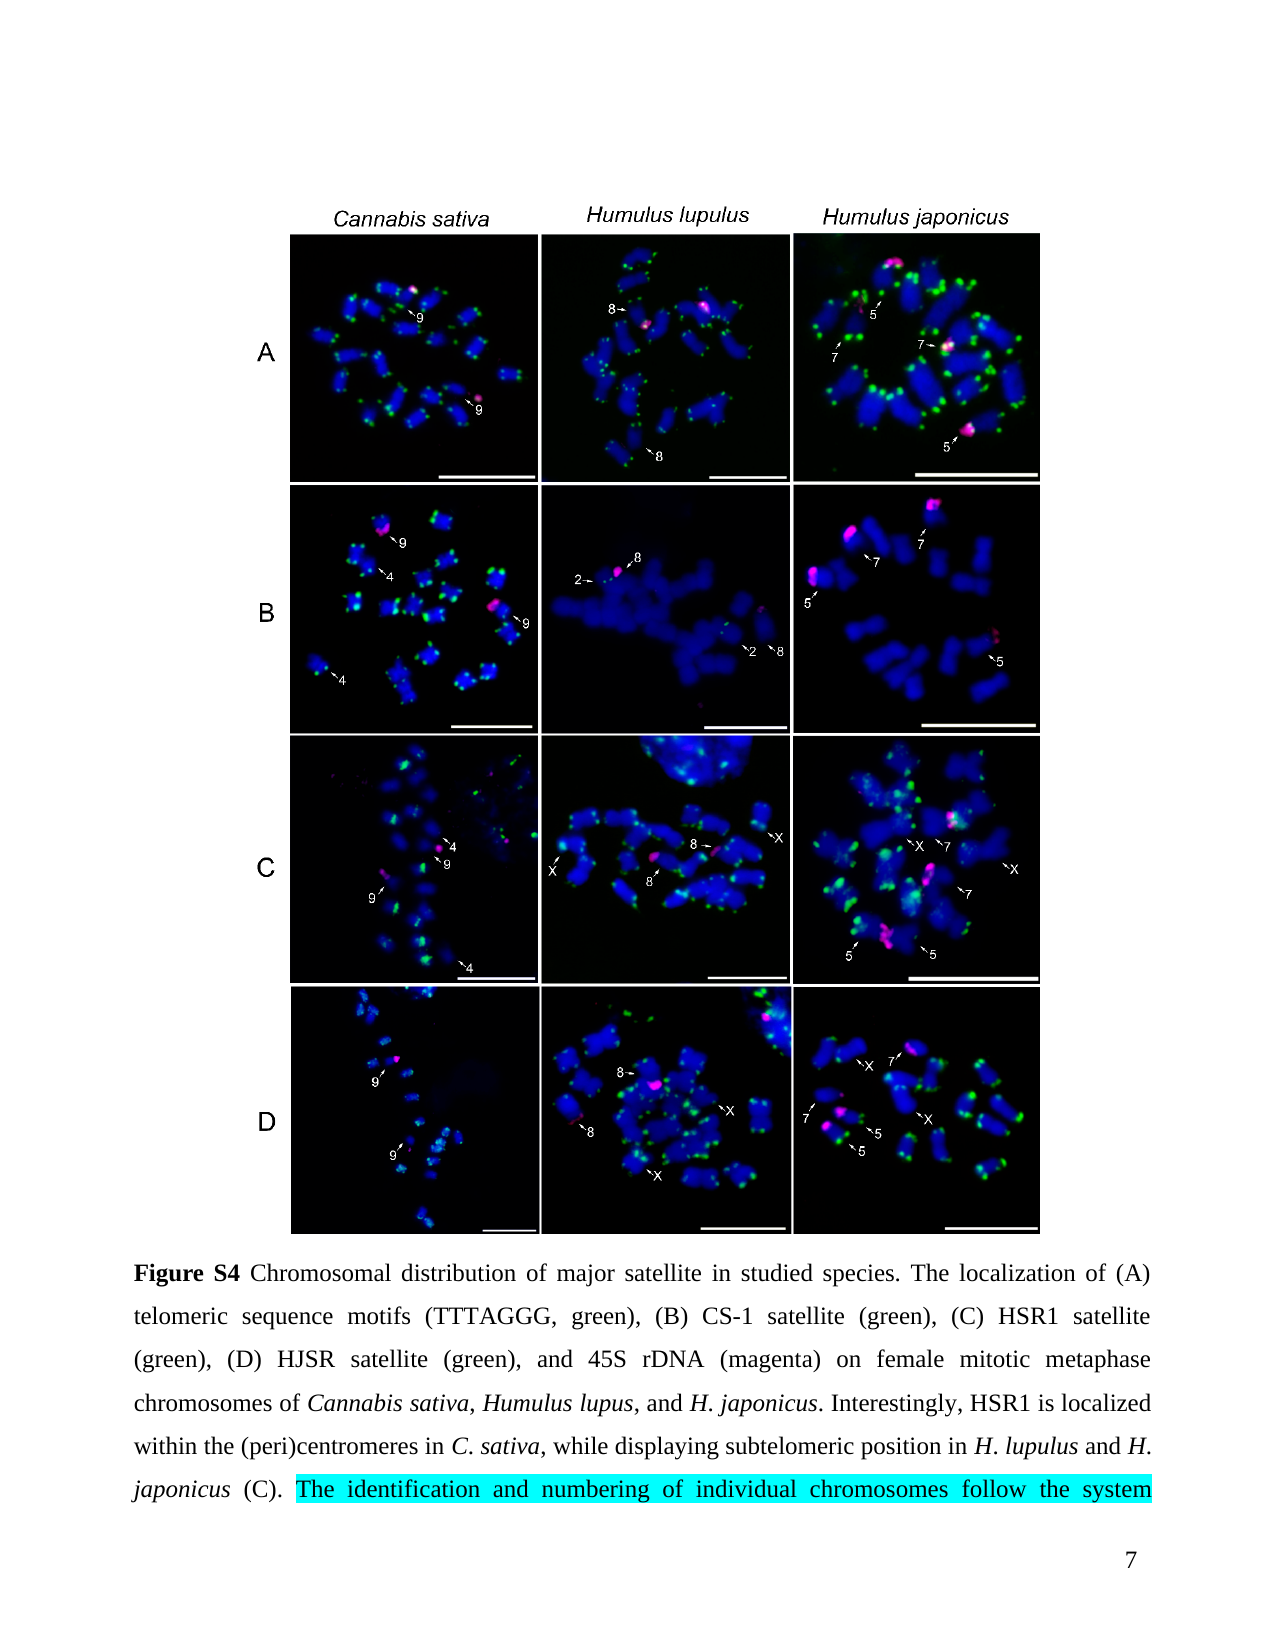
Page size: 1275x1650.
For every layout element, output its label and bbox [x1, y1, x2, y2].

picture [245, 195, 1040, 1234]
text [133, 1258, 1152, 1503]
